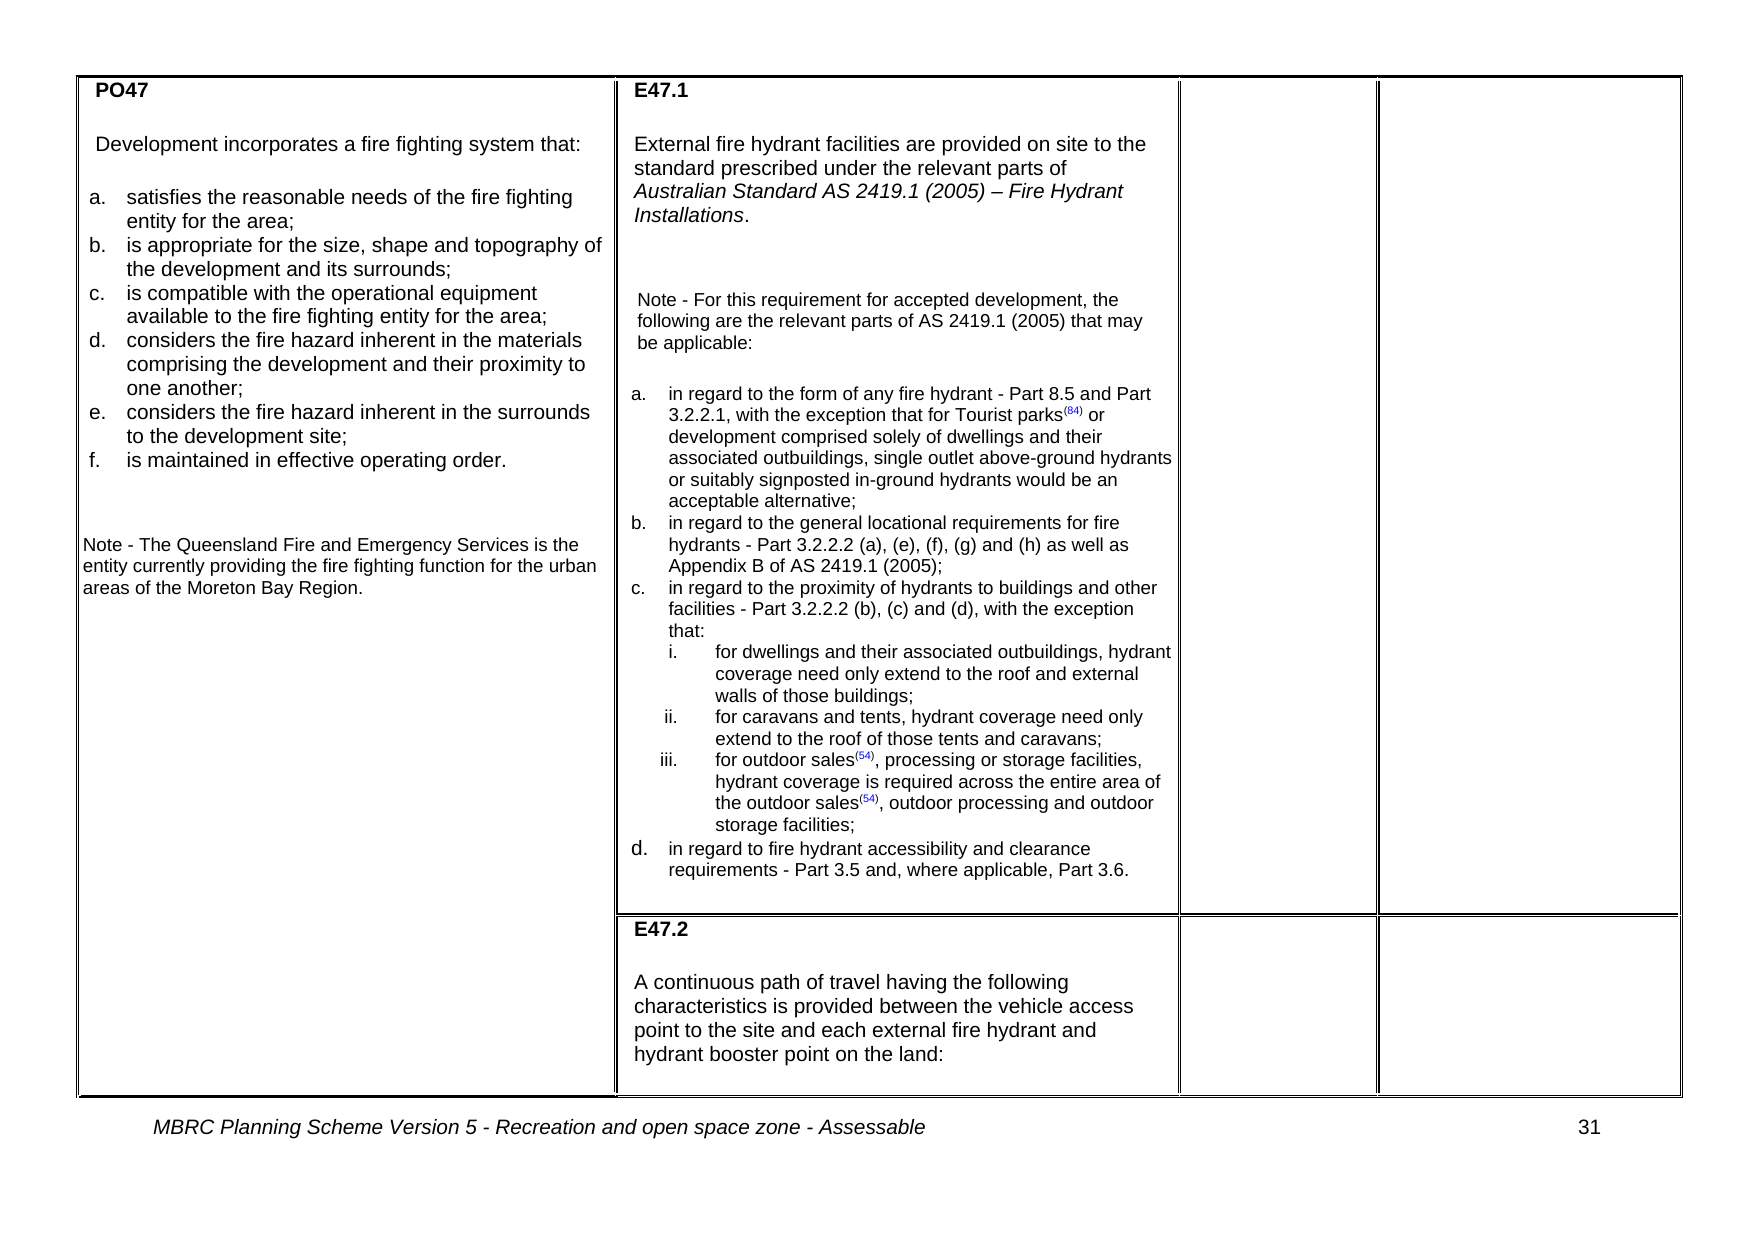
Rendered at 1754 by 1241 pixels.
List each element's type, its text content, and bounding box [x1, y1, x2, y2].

table_cell [1180, 77, 1378, 913]
table_cell PO47 Development incorporates a fire fighting system that: satisfies the reasonable needs of the fire fighting entity for the area; is appropriate for the size, shape and topography of the development and its surrounds; is compatible with the operational equipment available to the fire fighting entity for the area; considers the fire hazard inherent in the materials comprising the development and their proximity to one another; considers the fire hazard inherent in the surrounds to the development site; is maintained in effective operating order. [79, 77, 616, 1094]
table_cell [616, 917, 1179, 1094]
table_cell [1180, 913, 1378, 1094]
table_cell [1378, 913, 1680, 1094]
table_cell [1378, 78, 1680, 913]
table_cell E47.1 External fire hydrant facilities are provided on site to the standard prescribed under the relevant parts of Australian Standard AS 2419.1 (2005) – Fire Hydrant Installations. [616, 78, 1179, 913]
